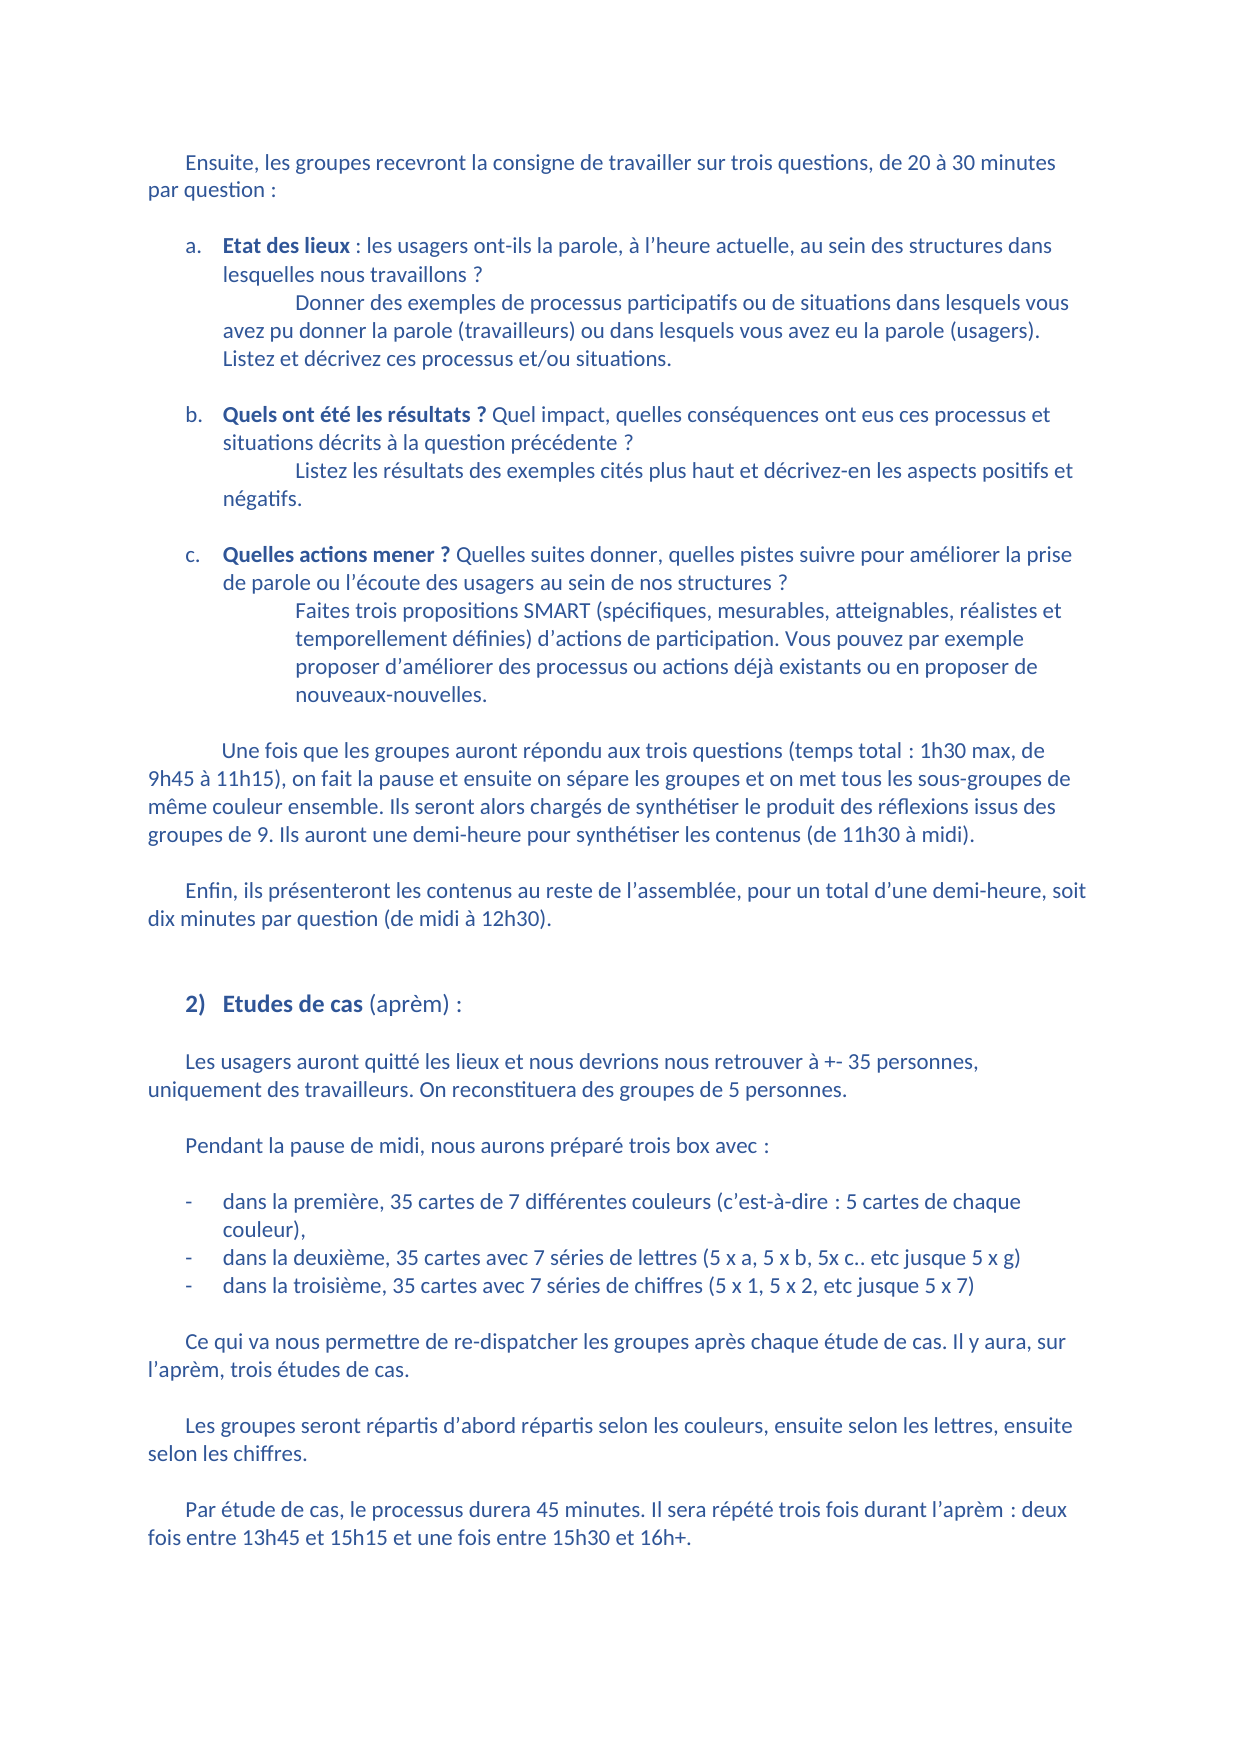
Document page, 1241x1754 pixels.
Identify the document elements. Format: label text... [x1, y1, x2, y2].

list dans la troisième, 35 cartes avec 7 séries de chiffres (5 x 1, 5 x 2, etc jusque 5 x 7) [185, 1271, 1093, 1299]
text Une fois que les groupes auront répondu aux trois questions (temps total : 1h30 max, de 9h45 à 11h15), on fait la pause et ensuite on sépare les groupes et on met tous les sous-groupes de même couleur ensemble. Ils seront alors chargés de synthétiser le produit des réflexions issus des groupes de 9. Ils auront une demi-heure pour synthétiser les contenus (de 11h30 à midi). [148, 736, 1093, 848]
text Ensuite, les groupes recevront la consigne de travailler sur trois questions, de 20 à 30 minutes par question : [148, 148, 1093, 204]
list dans la deuxième, 35 cartes avec 7 séries de lettres (5 x a, 5 x b, 5x c.. etc jusque 5 x g) [185, 1243, 1093, 1271]
list Etat des lieux : les usagers ont-ils la parole, à l’heure actuelle, au sein des structures dans lesquelles nous travaillons ? [185, 232, 1093, 288]
text Ce qui va nous permettre de re-dispatcher les groupes après chaque étude de cas. Il y aura, sur l’aprèm, trois études de cas. [148, 1327, 1093, 1383]
text Les usagers auront quitté les lieux et nous devrions nous retrouver à +- 35 personnes, uniquement des travailleurs. On reconstituera des groupes de 5 personnes. [148, 1047, 1093, 1103]
list Quelles actions mener ? Quelles suites donner, quelles pistes suivre pour améliorer la prise de parole ou l’écoute des usagers au sein de nos structures ? [185, 540, 1093, 596]
list dans la première, 35 cartes de 7 différentes couleurs (c’est-à-dire : 5 cartes de chaque couleur), [185, 1187, 1093, 1243]
text Enfin, ils présenteront les contenus au reste de l’assemblée, pour un total d’une demi-heure, soit dix minutes par question (de midi à 12h30). [148, 876, 1093, 932]
text Par étude de cas, le processus durera 45 minutes. Il sera répété trois fois durant l’aprèm : deux fois entre 13h45 et 15h15 et une fois entre 15h30 et 16h+. [148, 1495, 1093, 1551]
text Listez les résultats des exemples cités plus haut et décrivez-en les aspects positifs et négatifs. [223, 456, 1093, 512]
list Faites trois propositions SMART (spécifiques, mesurables, atteignables, réalistes et temporellement définies) d’actions de participation. Vous pouvez par exemple proposer d’améliorer des processus ou actions déjà existants ou en proposer de nouveaux-nouvelles. [295, 596, 1093, 708]
list Quels ont été les résultats ? Quel impact, quelles conséquences ont eus ces processus et situations décrits à la question précédente ? [185, 400, 1093, 456]
text Donner des exemples de processus participatifs ou de situations dans lesquels vous avez pu donner la parole (travailleurs) ou dans lesquels vous avez eu la parole (usagers). Listez et décrivez ces processus et/ou situations. [223, 288, 1093, 372]
text Les groupes seront répartis d’abord répartis selon les couleurs, ensuite selon les lettres, ensuite selon les chiffres. [148, 1411, 1093, 1467]
list Etudes de cas (aprèm) : [185, 988, 1093, 1019]
text Pendant la pause de midi, nous aurons préparé trois box avec : [148, 1131, 1093, 1159]
